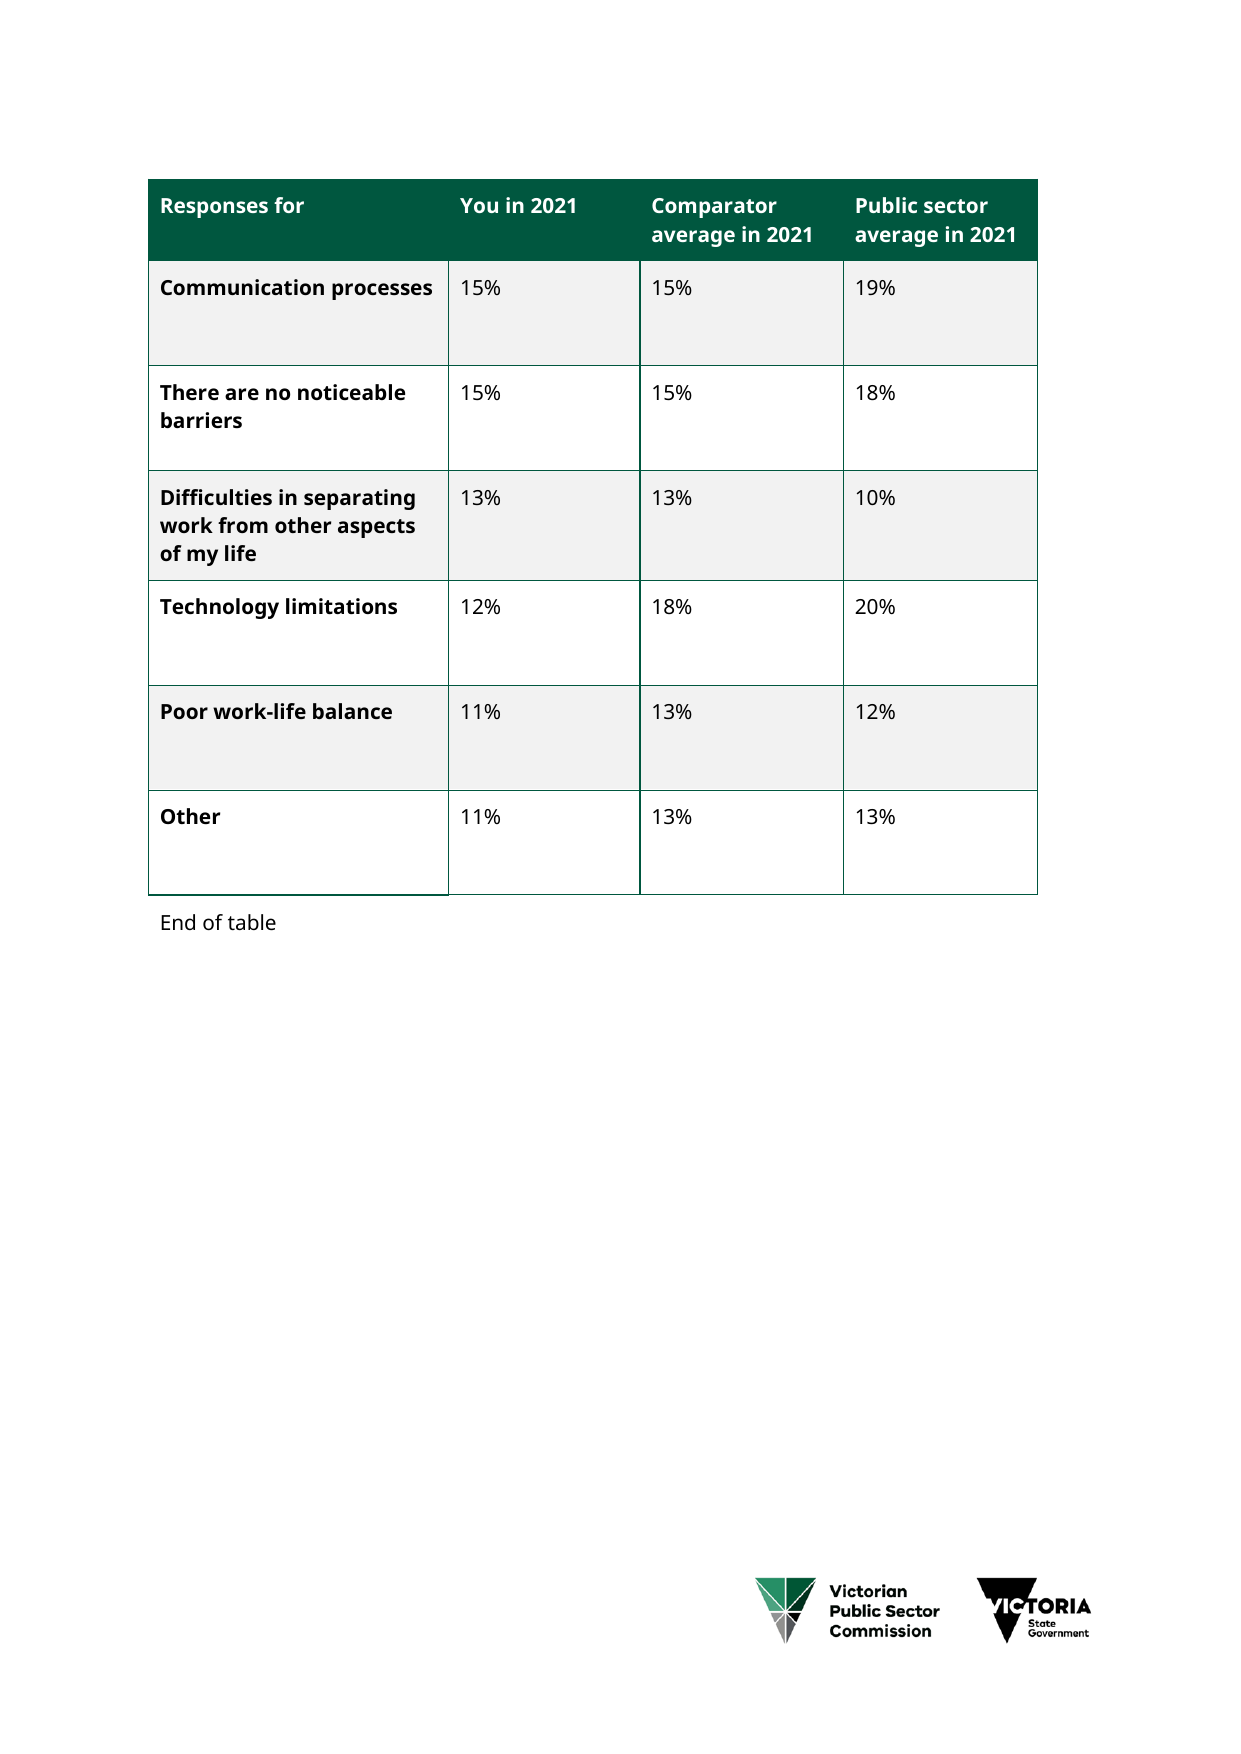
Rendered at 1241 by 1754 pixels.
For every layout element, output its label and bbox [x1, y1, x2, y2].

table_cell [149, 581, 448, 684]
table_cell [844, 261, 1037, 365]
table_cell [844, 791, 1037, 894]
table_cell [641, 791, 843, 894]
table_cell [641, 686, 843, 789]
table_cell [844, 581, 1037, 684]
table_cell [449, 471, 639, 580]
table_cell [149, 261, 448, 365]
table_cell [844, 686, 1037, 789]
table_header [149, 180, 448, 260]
picture [754, 1577, 1093, 1645]
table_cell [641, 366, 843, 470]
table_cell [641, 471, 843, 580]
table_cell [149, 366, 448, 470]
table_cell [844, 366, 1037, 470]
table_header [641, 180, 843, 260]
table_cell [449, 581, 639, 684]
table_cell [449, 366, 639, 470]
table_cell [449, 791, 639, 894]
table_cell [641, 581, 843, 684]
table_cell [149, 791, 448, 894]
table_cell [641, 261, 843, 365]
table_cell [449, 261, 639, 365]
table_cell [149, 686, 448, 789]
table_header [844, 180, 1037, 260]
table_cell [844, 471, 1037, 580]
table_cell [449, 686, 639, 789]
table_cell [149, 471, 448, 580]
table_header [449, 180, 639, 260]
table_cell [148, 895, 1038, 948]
